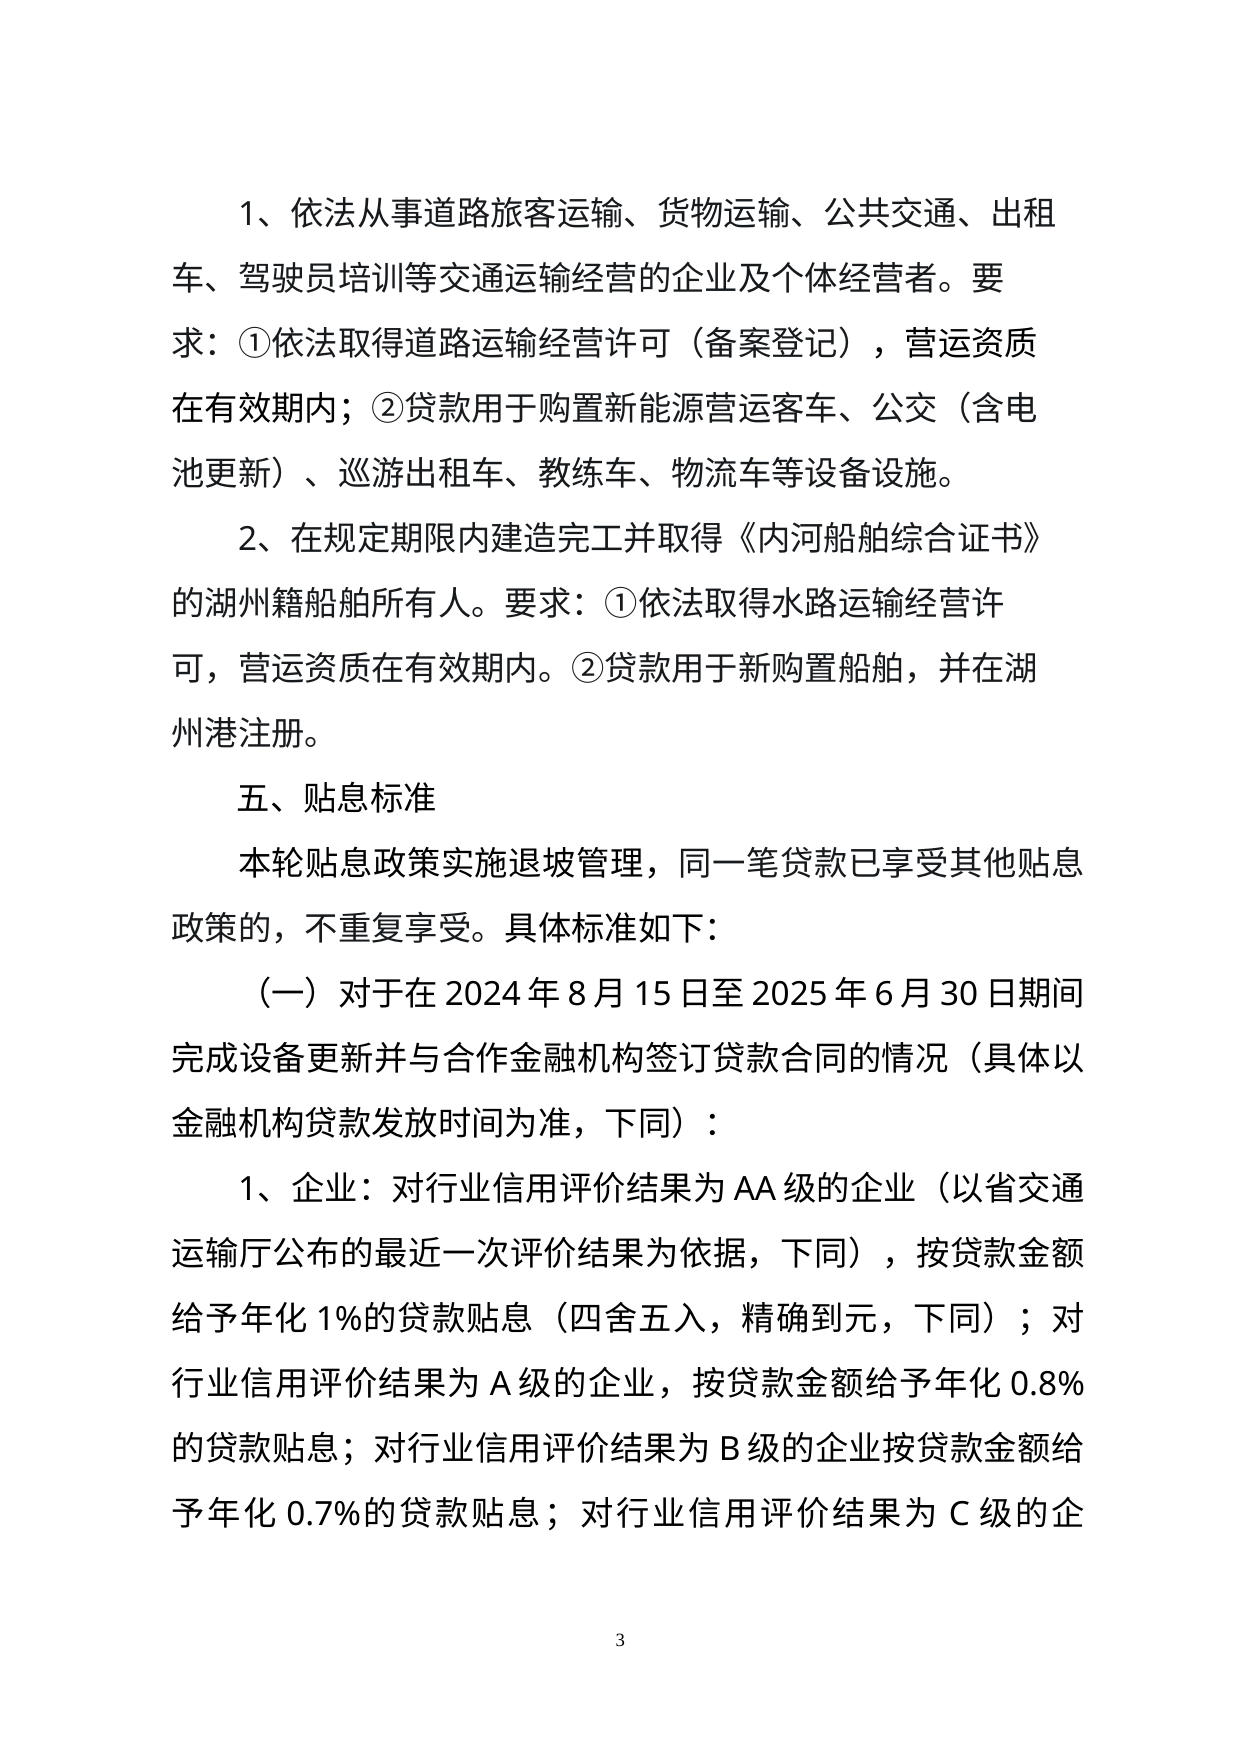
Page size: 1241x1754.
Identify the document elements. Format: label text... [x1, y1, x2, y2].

text 五、贴息标准 [171, 763, 1069, 828]
text 本轮贴息政策实施退坡管理，同一笔贷款已享受其他贴息政策的，不重复享受。具体标准如下： [171, 828, 1085, 958]
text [171, 1153, 1085, 1543]
text 1、依法从事道路旅客运输、货物运输、公共交通、出租车、驾驶员培训等交通运输经营的企业及个体经营者。要求：①依法取得道路运输经营许可（备案登记），营运资质在有效期内；②贷款用于购置新能源营运客车、公交（含电池更新）、巡游出租车、教练车、物流车等设备设施。 [171, 178, 1069, 503]
text 2、在规定期限内建造完工并取得《内河船舶综合证书》的湖州籍船舶所有人。要求：①依法取得水路运输经营许可，营运资质在有效期内。②贷款用于新购置船舶，并在湖州港注册。 [171, 503, 1069, 763]
text （一）对于在2024年8月15日至2025年6月30日期间完成设备更新并与合作金融机构签订贷款合同的情况（具体以金融机构贷款发放时间为准，下同）： [171, 958, 1085, 1153]
